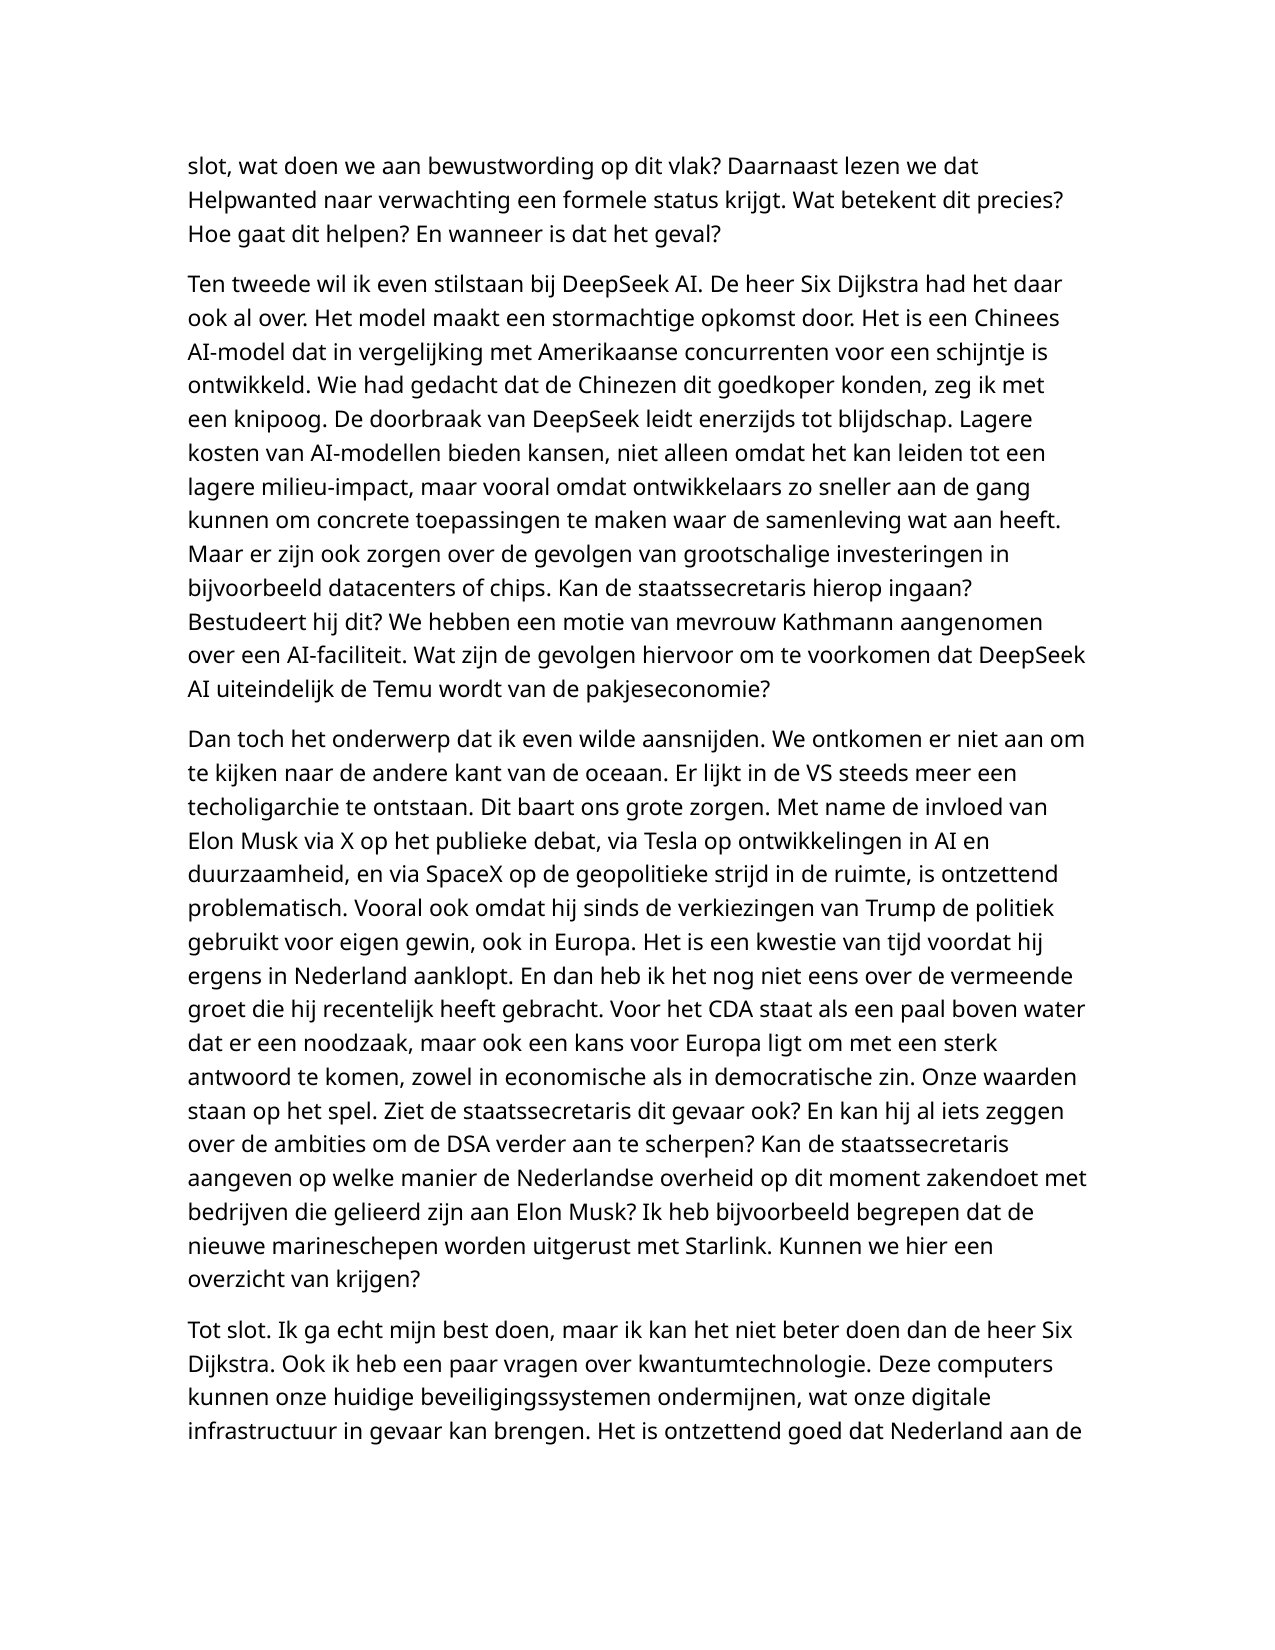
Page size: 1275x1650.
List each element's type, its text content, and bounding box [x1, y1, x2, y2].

text Dan toch het onderwerp dat ik even wilde aansnijden. We ontkomen er niet aan om te kijken naar de andere kant van de oceaan. Er lijkt in de VS steeds meer een techoligarchie te ontstaan. Dit baart ons grote zorgen. Met name de invloed van Elon Musk via X op het publieke debat, via Tesla op ontwikkelingen in AI en duurzaamheid, en via SpaceX op de geopolitieke strijd in de ruimte, is ontzettend problematisch. Vooral ook omdat hij sinds de verkiezingen van Trump de politiek gebruikt voor eigen gewin, ook in Europa. Het is een kwestie van tijd voordat hij ergens in Nederland aanklopt. En dan heb ik het nog niet eens over de vermeende groet die hij recentelijk heeft gebracht. Voor het CDA staat als een paal boven water dat er een noodzaak, maar ook een kans voor Europa ligt om met een sterk antwoord te komen, zowel in economische als in democratische zin. Onze waarden staan op het spel. Ziet de staatssecretaris dit gevaar ook? En kan hij al iets zeggen over de ambities om de DSA verder aan te scherpen? Kan de staatssecretaris aangeven op welke manier de Nederlandse overheid op dit moment zakendoet met bedrijven die gelieerd zijn aan Elon Musk? Ik heb bijvoorbeeld begrepen dat de nieuwe marineschepen worden uitgerust met Starlink. Kunnen we hier een overzicht van krijgen? [187, 723, 1087, 1294]
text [187, 150, 1087, 249]
text Ten tweede wil ik even stilstaan bij DeepSeek AI. De heer Six Dijkstra had het daar ook al over. Het model maakt een stormachtige opkomst door. Het is een Chinees AI-model dat in vergelijking met Amerikaanse concurrenten voor een schijntje is ontwikkeld. Wie had gedacht dat de Chinezen dit goedkoper konden, zeg ik met een knipoog. De doorbraak van DeepSeek leidt enerzijds tot blijdschap. Lagere kosten van AI-modellen bieden kansen, niet alleen omdat het kan leiden tot een lagere milieu-impact, maar vooral omdat ontwikkelaars zo sneller aan de gang kunnen om concrete toepassingen te maken waar de samenleving wat aan heeft. Maar er zijn ook zorgen over de gevolgen van grootschalige investeringen in bijvoorbeeld datacenters of chips. Kan de staatssecretaris hierop ingaan? Bestudeert hij dit? We hebben een motie van mevrouw Kathmann aangenomen over een AI-faciliteit. Wat zijn de gevolgen hiervoor om te voorkomen dat DeepSeek AI uiteindelijk de Temu wordt van de pakjeseconomie? [187, 268, 1087, 704]
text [187, 1314, 1087, 1446]
